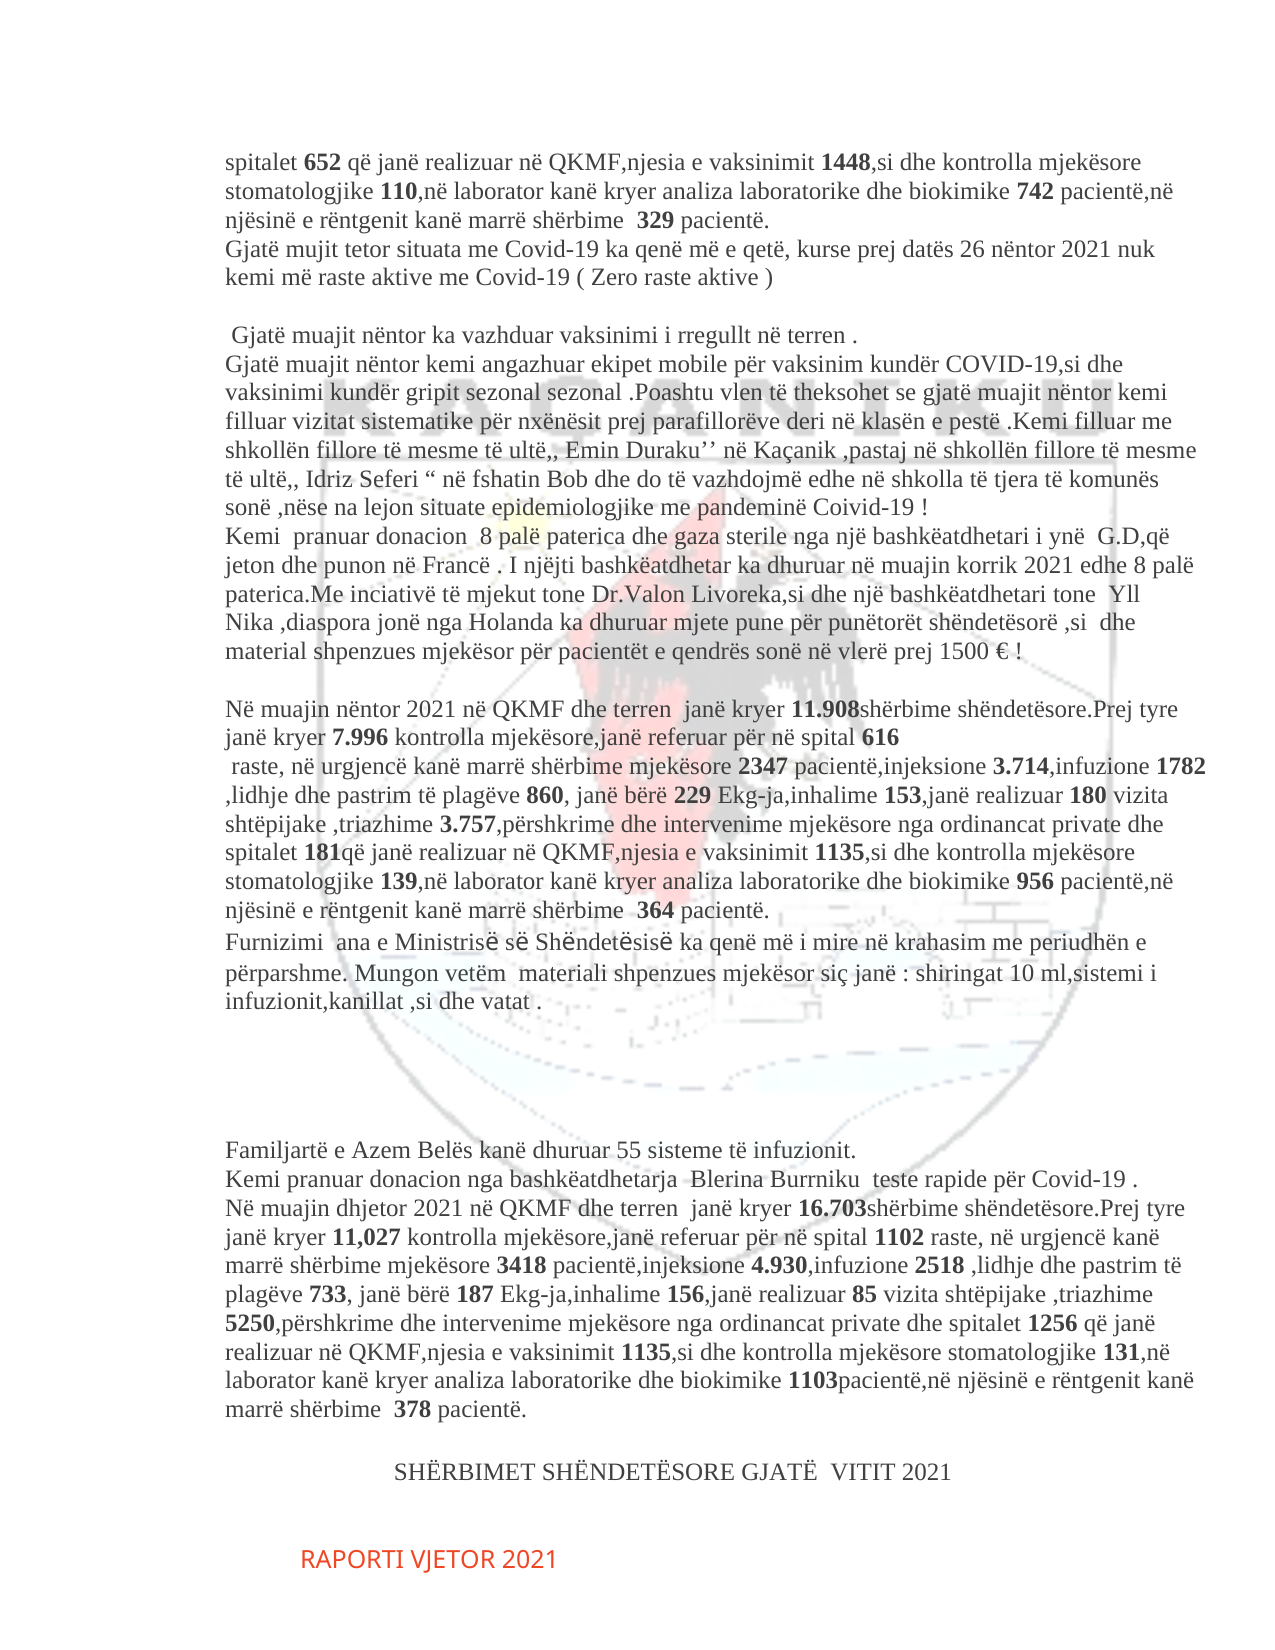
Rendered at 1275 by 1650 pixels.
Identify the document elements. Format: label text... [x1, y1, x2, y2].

text Kemi pranuar donacion 8 palë paterica dhe gaza sterile nga një bashkëatdhetari i ynë G.D,që jeton dhe punon në Francë . I njëjti bashkëatdhetar ka dhuruar në muajin korrik 2021 edhe 8 palë paterica.Me inciativë të mjekut tone Dr.Valon Livoreka,si dhe një bashkëatdhetari tone Yll Nika ,diaspora jonë nga Holanda ka dhuruar mjete pune për punëtorët shëndetësorë ,si dhe material shpenzues mjekësor për pacientët e qendrës sonë në vlerë prej 1500 € ! [225, 521, 1211, 665]
text Gjatë mujit tetor situata me Covid-19 ka qenë më e qetë, kurse prej datës 26 nëntor 2021 nuk kemi më raste aktive me Covid-19 ( Zero raste aktive ) [225, 234, 1211, 291]
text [225, 147, 1211, 234]
text Kemi pranuar donacion nga bashkëatdhetarja Blerina Burrniku teste rapide për Covid-19 . [225, 1164, 1211, 1193]
text SHËRBIMET SHËNDETËSORE GJATË VITIT 2021 [225, 1457, 1211, 1486]
text Gjatë muajit nëntor ka vazhduar vaksinimi i rregullt në terren . [225, 320, 1211, 349]
text Familjartë e Azem Belës kanë dhuruar 55 sisteme të infuzionit. [225, 1136, 1211, 1164]
text raste, në urgjencë kanë marrë shërbime mjekësore 2347 pacientë,injeksione 3.714,infuzione 1782 ,lidhje dhe pastrim të plagëve 860, janë bërë 229 Ekg-ja,inhalime 153,janë realizuar 180 vizita shtëpijake ,triazhime 3.757,përshkrime dhe intervenime mjekësore nga ordinancat private dhe spitalet 181që janë realizuar në QKMF,njesia e vaksinimit 1135,si dhe kontrolla mjekësore stomatologjike 139,në laborator kanë kryer analiza laboratorike dhe biokimike 956 pacientë,në njësinë e rëntgenit kanë marrë shërbime 364 pacientë. [225, 751, 1211, 924]
text Furnizimi ana e Ministrisë së Shëndetësisë ka qenë më i mire në krahasim me periudhën e përparshme. Mungon vetëm materiali shpenzues mjekësor siç janë : shiringat 10 ml,sistemi i infuzionit,kanillat ,si dhe vatat . [225, 924, 1211, 1015]
text Në muajin dhjetor 2021 në QKMF dhe terren janë kryer 16.703shërbime shëndetësore.Prej tyre janë kryer 11,027 kontrolla mjekësore,janë referuar për në spital 1102 raste, në urgjencë kanë marrë shërbime mjekësore 3418 pacientë,injeksione 4.930,infuzione 2518 ,lidhje dhe pastrim të plagëve 733, janë bërë 187 Ekg-ja,inhalime 156,janë realizuar 85 vizita shtëpijake ,triazhime 5250,përshkrime dhe intervenime mjekësore nga ordinancat private dhe spitalet 1256 që janë realizuar në QKMF,njesia e vaksinimit 1135,si dhe kontrolla mjekësore stomatologjike 131,në laborator kanë kryer analiza laboratorike dhe biokimike 1103pacientë,në njësinë e rëntgenit kanë marrë shërbime 378 pacientë. [225, 1193, 1211, 1423]
text Gjatë muajit nëntor kemi angazhuar ekipet mobile për vaksinim kundër COVID-19,si dhe vaksinimi kundër gripit sezonal sezonal .Poashtu vlen të theksohet se gjatë muajit nëntor kemi filluar vizitat sistematike për nxënësit prej parafillorëve deri në klasën e pestë .Kemi filluar me shkollën fillore të mesme të ultë,, Emin Duraku’’ në Kaçanik ,pastaj në shkollën fillore të mesme të ultë,, Idriz Seferi “ në fshatin Bob dhe do të vazhdojmë edhe në shkolla të tjera të komunës sonë ,nëse na lejon situate epidemiologjike me pandeminë Coivid-19 ! [225, 349, 1211, 521]
text Në muajin nëntor 2021 në QKMF dhe terren janë kryer 11.908shërbime shëndetësore.Prej tyre janë kryer 7.996 kontrolla mjekësore,janë referuar për në spital 616 [225, 694, 1211, 751]
